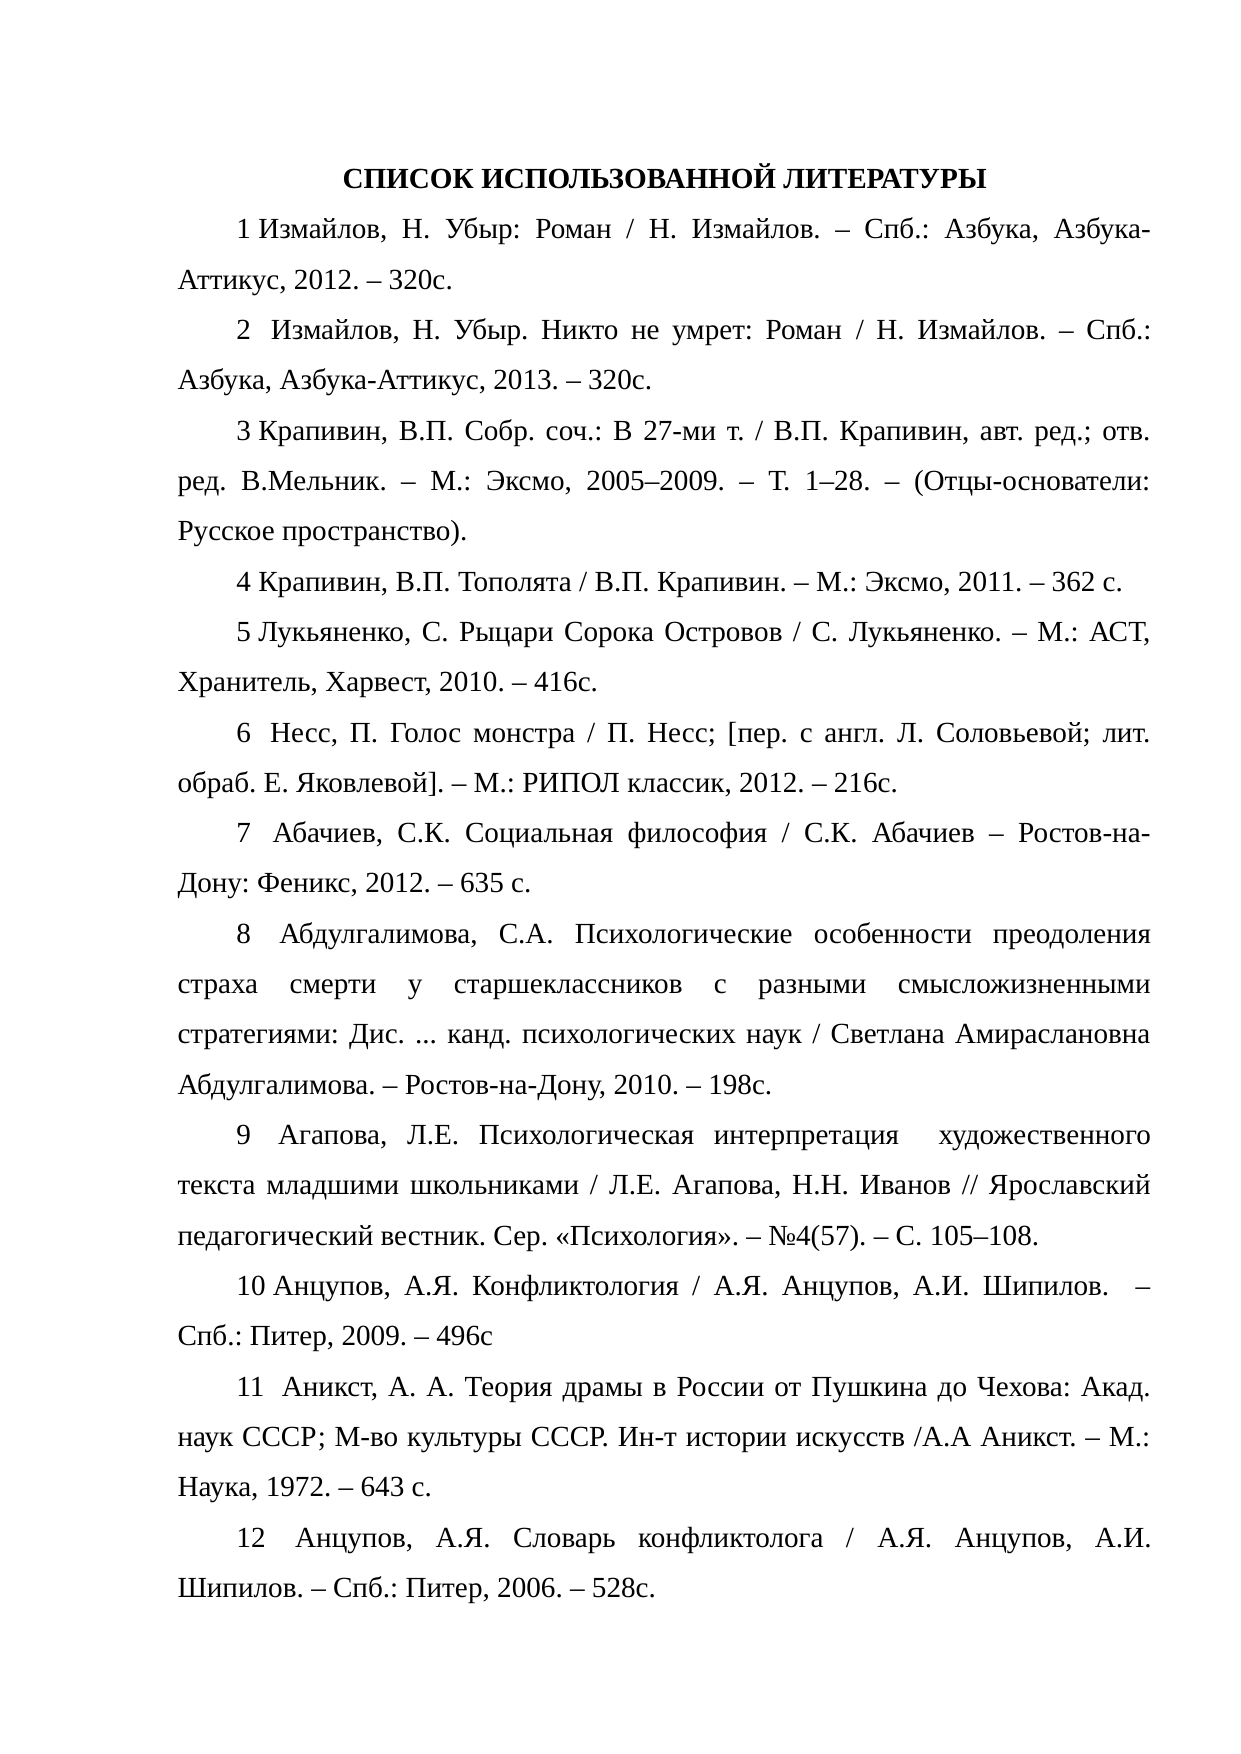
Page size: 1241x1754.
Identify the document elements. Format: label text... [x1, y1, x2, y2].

list Крапивин, В.П. Тополята / В.П. Крапивин. – М.: Эксмо, 2011. – 362 с. [177, 564, 1152, 597]
list Измайлов, Н. Убыр. Никто не умрет: Роман / Н. Измайлов. – Спб.: Азбука, Азбука-Аттикус, 2013. – 320с. [177, 312, 1152, 396]
list Анцупов, А.Я. Словарь конфликтолога / А.Я. Анцупов, А.И. Шипилов. – Спб.: Питер, 2006. – 528с. [177, 1520, 1152, 1603]
list Анцупов, А.Я. Конфликтология / А.Я. Анцупов, А.И. Шипилов. – Спб.: Питер, 2009. – 496с [177, 1268, 1152, 1352]
list Несс, П. Голос монстра / П. Несс; [пер. с англ. Л. Соловьевой; лит. обраб. Е. Яковлевой]. – М.: РИПОЛ классик, 2012. – 216с. [177, 715, 1152, 798]
list Измайлов, Н. Убыр: Роман / Н. Измайлов. – Спб.: Азбука, Азбука-Аттикус, 2012. – 320с. [177, 212, 1152, 295]
list Аникст, А. А. Теория драмы в России от Пушкина до Чехова: Акад. наук СССР; М-во культуры СССР. Ин-т истории искусств /А.А Аникст. – М.: Наука, 1972. – 643 с. [177, 1369, 1152, 1503]
list Абдулгалимова, С.А. Психологические особенности преодоления страха смерти у старшеклассников с разными смысложизненными стратегиями: Дис. ... канд. психологических наук / Светлана Амираслановна Абдулгалимова. – Ростов-на-Дону, 2010. – 198с. [177, 916, 1152, 1100]
list Абачиев, С.К. Социальная философия / С.К. Абачиев – Ростов-на-Дону: Феникс, 2012. – 635 с. [177, 815, 1152, 899]
list Крапивин, В.П. Собр. соч.: В 27-ми т. / В.П. Крапивин, авт. ред.; отв. ред. В.Мельник. – М.: Эксмо, 2005–2009. – Т. 1–28. – (Отцы-основатели: Русское пространство). [177, 413, 1152, 547]
list Лукьяненко, С. Рыцари Сорока Островов / С. Лукьяненко. – М.: АСТ, Хранитель, Харвест, 2010. – 416с. [177, 614, 1152, 698]
list СПИСОК ИСПОЛЬЗОВАННОЙ ЛИТЕРАТУРЫ [177, 161, 1152, 195]
list Агапова, Л.Е. Психологическая интерпретация художественного текста младшими школьниками / Л.Е. Агапова, Н.Н. Иванов // Ярославский педагогический вестник. Сер. «Психология». – №4(57). – С. 105–108. [177, 1117, 1152, 1251]
